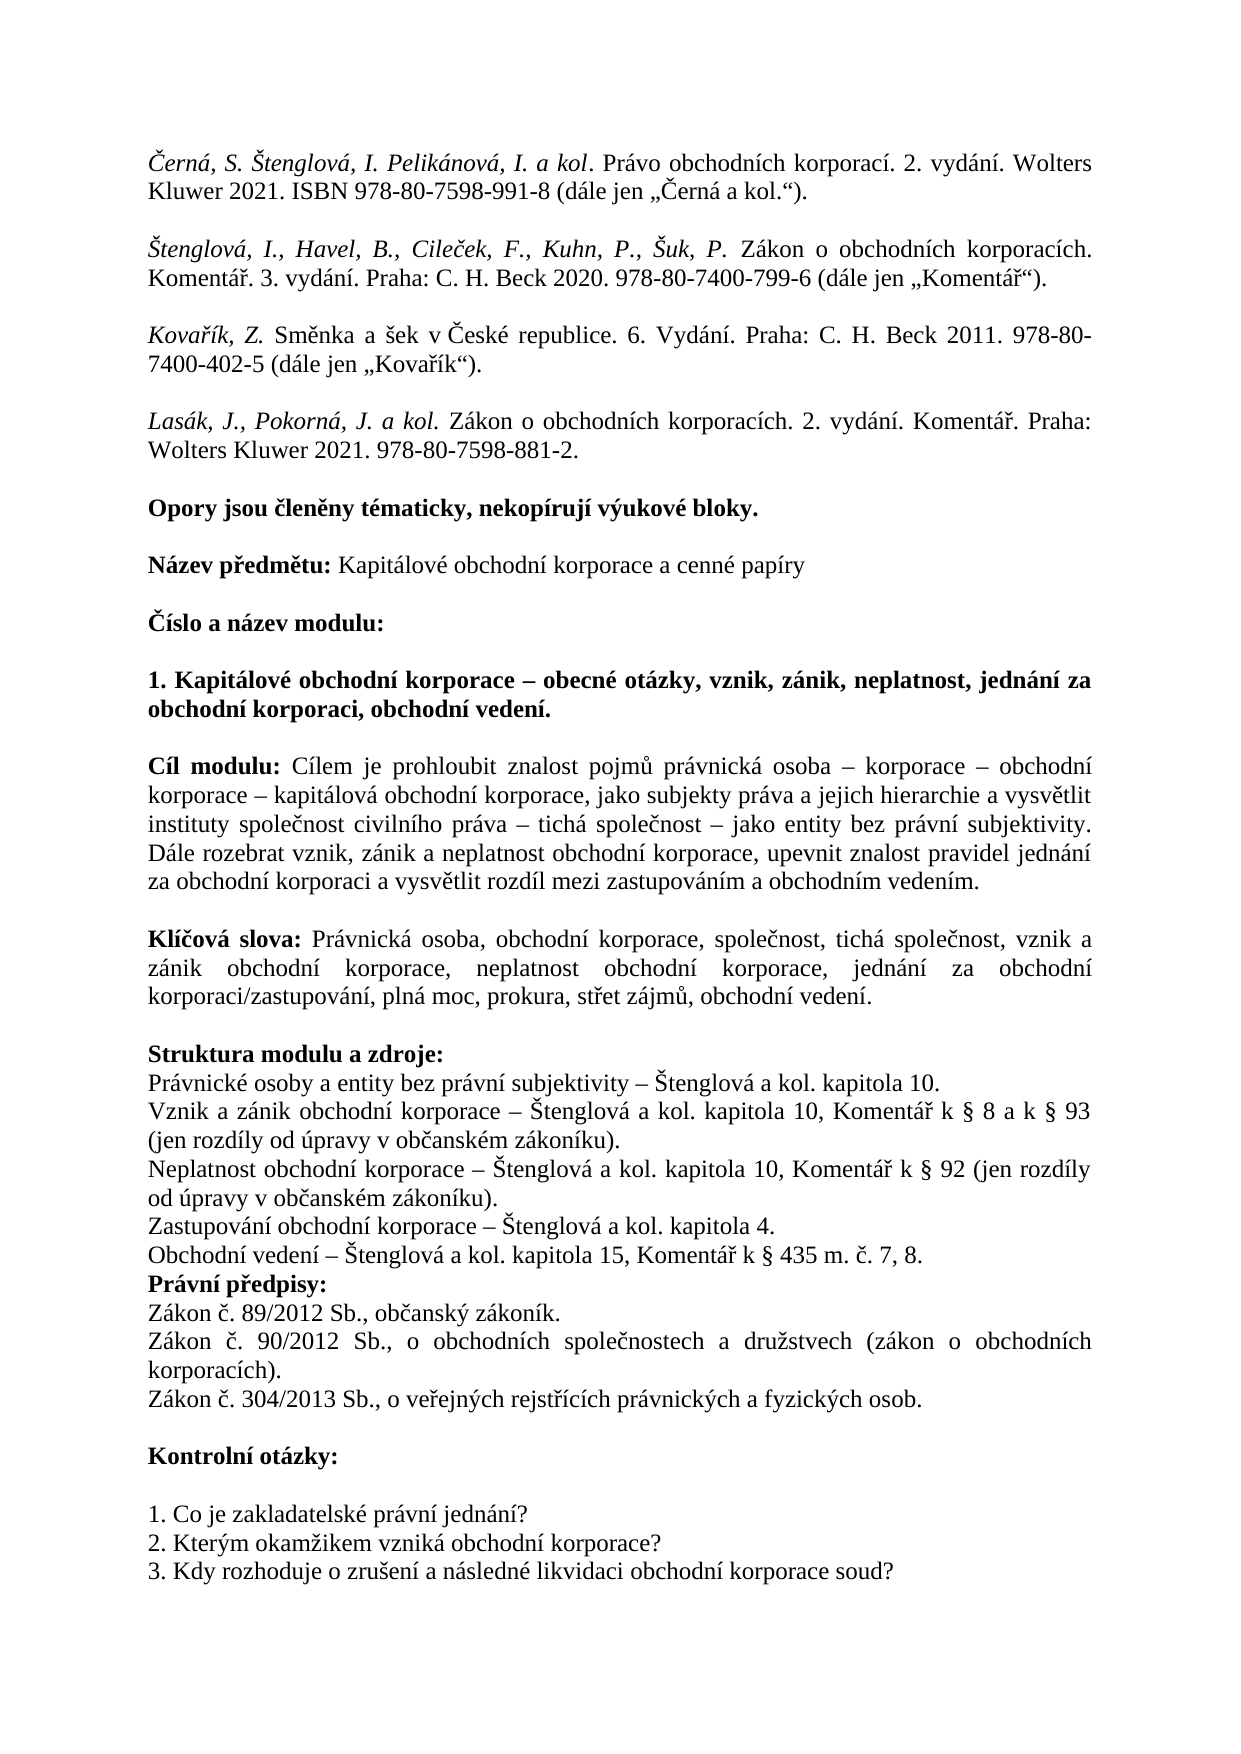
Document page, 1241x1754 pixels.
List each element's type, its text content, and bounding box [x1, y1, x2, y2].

text Klíčová slova: Právnická osoba, obchodní korporace, společnost, tichá společnost, vznik a zánik obchodní korporace, neplatnost obchodní korporace, jednání za obchodní korporaci/zastupování, plná moc, prokura, střet zájmů, obchodní vedení. [148, 924, 1093, 1010]
text Název předmětu: Kapitálové obchodní korporace a cenné papíry [148, 550, 1093, 579]
text Struktura modulu a zdroje: [148, 1039, 1093, 1068]
text Zastupování obchodní korporace – Štenglová a kol. kapitola 4. [148, 1211, 1093, 1240]
text Cíl modulu: Cílem je prohloubit znalost pojmů právnická osoba – korporace – obchodní korporace – kapitálová obchodní korporace, jako subjekty práva a jejich hierarchie a vysvětlit instituty společnost civilního práva – tichá společnost – jako entity bez právní subjektivity. Dále rozebrat vznik, zánik a neplatnost obchodní korporace, upevnit znalost pravidel jednání za obchodní korporaci a vysvětlit rozdíl mezi zastupováním a obchodním vedením. [148, 751, 1093, 895]
text Zákon č. 90/2012 Sb., o obchodních společnostech a družstvech (zákon o obchodních korporacích). [148, 1326, 1093, 1384]
text 3. Kdy rozhoduje o zrušení a následné likvidaci obchodní korporace soud? [148, 1556, 1093, 1585]
text Právnické osoby a entity bez právní subjektivity – Štenglová a kol. kapitola 10. [148, 1068, 1093, 1096]
text Zákon č. 304/2013 Sb., o veřejných rejstřících právnických a fyzických osob. [148, 1384, 1093, 1413]
text Kovařík, Z. Směnka a šek v České republice. 6. Vydání. Praha: C. H. Beck 2011. 978-80-7400-402-5 (dále jen „Kovařík“). [148, 320, 1093, 378]
text Černá, S. Štenglová, I. Pelikánová, I. a kol. Právo obchodních korporací. 2. vydání. Wolters Kluwer 2021. ISBN 978-80-7598-991-8 (dále jen „Černá a kol.“). [148, 148, 1093, 205]
text Obchodní vedení – Štenglová a kol. kapitola 15, Komentář k § 435 m. č. 7, 8. [148, 1240, 1093, 1269]
text Právní předpisy: [148, 1269, 1093, 1298]
text 2. Kterým okamžikem vzniká obchodní korporace? [148, 1528, 1093, 1556]
text Štenglová, I., Havel, B., Cileček, F., Kuhn, P., Šuk, P. Zákon o obchodních korporacích. Komentář. 3. vydání. Praha: C. H. Beck 2020. 978-80-7400-799-6 (dále jen „Komentář“). [148, 234, 1093, 291]
text 1. Co je zakladatelské právní jednání? [148, 1499, 1093, 1528]
text Kontrolní otázky: [148, 1441, 1093, 1470]
text Vznik a zánik obchodní korporace – Štenglová a kol. kapitola 10, Komentář k § 8 a k § 93 (jen rozdíly od úpravy v občanském zákoníku). [148, 1096, 1093, 1154]
text Opory jsou členěny tématicky, nekopírují výukové bloky. [148, 493, 1093, 521]
text Číslo a název modulu: [148, 608, 1093, 636]
text Lasák, J., Pokorná, J. a kol. Zákon o obchodních korporacích. 2. vydání. Komentář. Praha: Wolters Kluwer 2021. 978-80-7598-881-2. [148, 406, 1093, 464]
text Neplatnost obchodní korporace – Štenglová a kol. kapitola 10, Komentář k § 92 (jen rozdíly od úpravy v občanském zákoníku). [148, 1154, 1093, 1211]
text 1. Kapitálové obchodní korporace – obecné otázky, vznik, zánik, neplatnost, jednání za obchodní korporaci, obchodní vedení. [148, 665, 1093, 723]
text Zákon č. 89/2012 Sb., občanský zákoník. [148, 1298, 1093, 1326]
